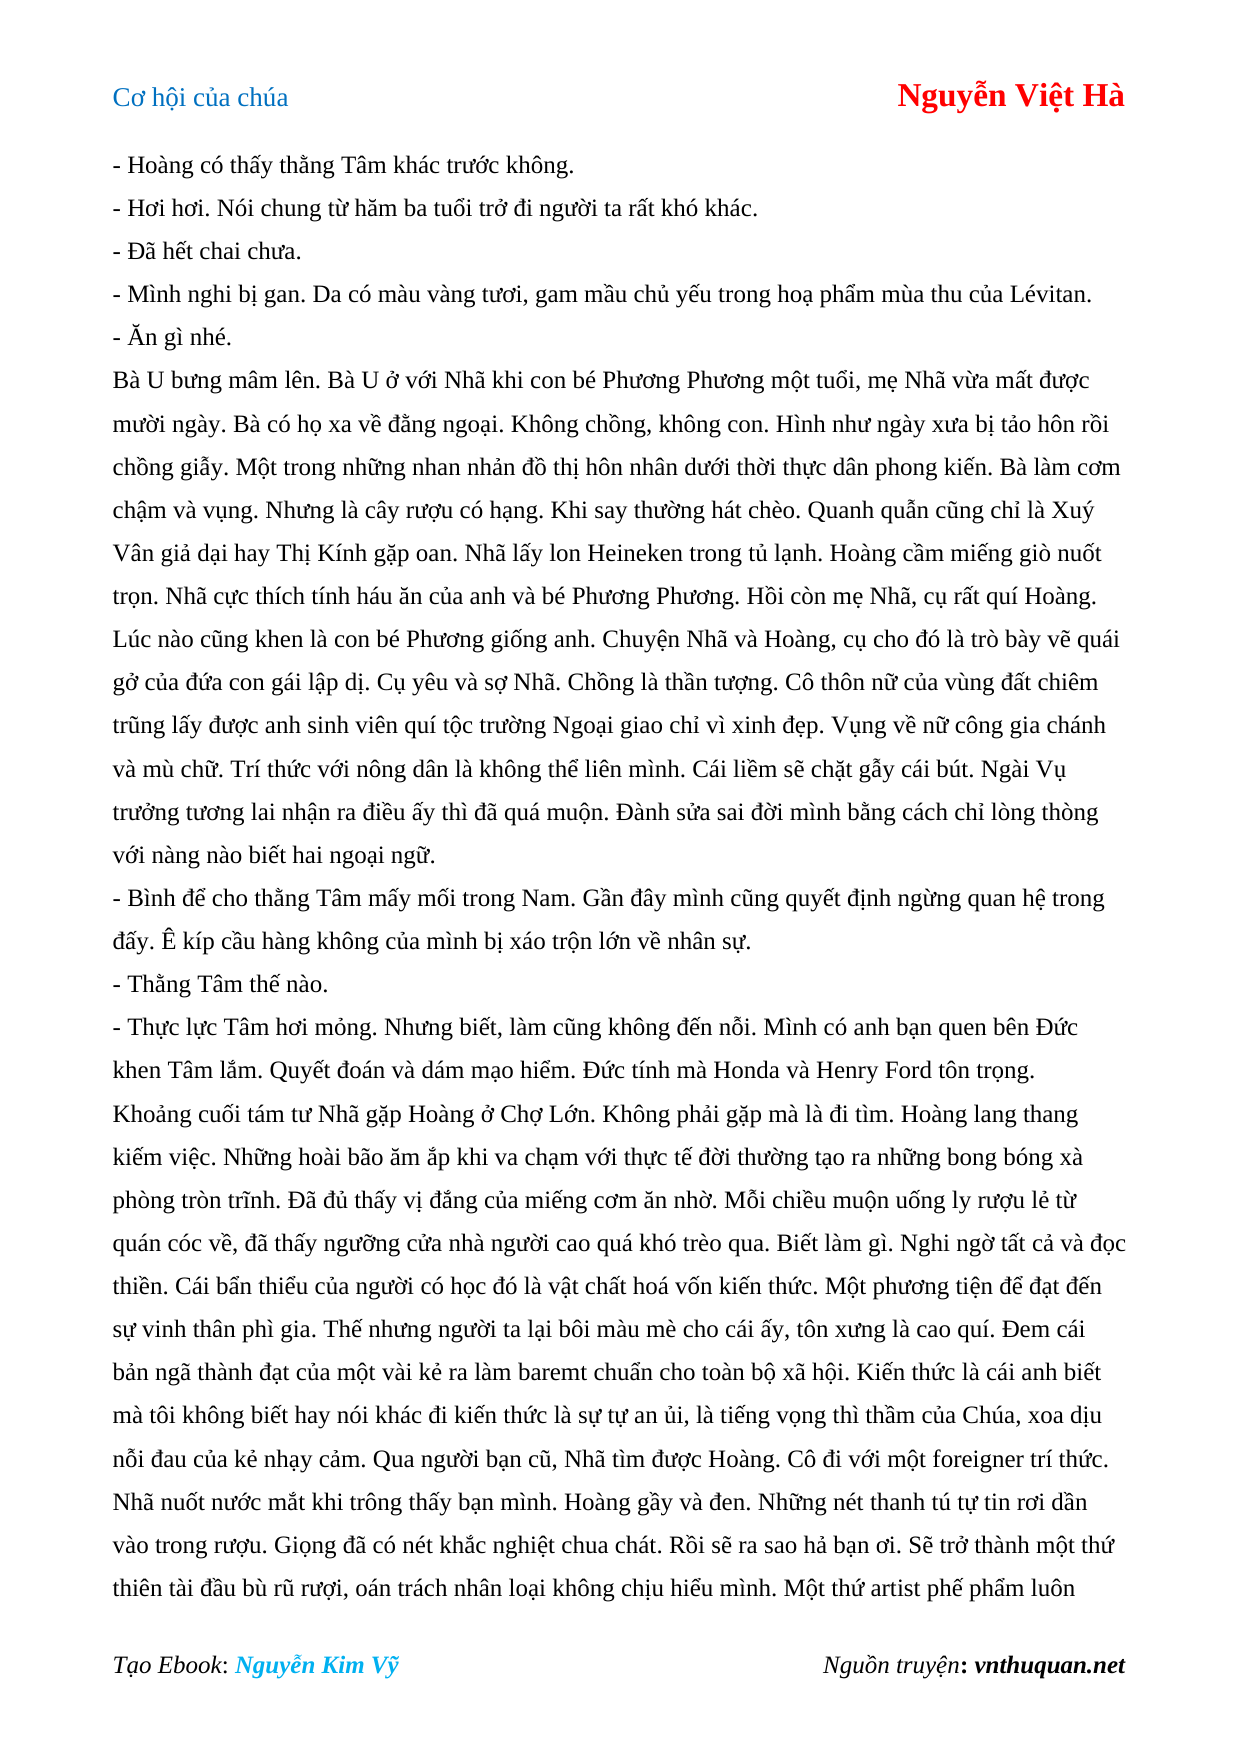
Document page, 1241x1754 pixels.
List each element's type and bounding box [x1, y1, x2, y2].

text [112, 150, 1128, 1602]
